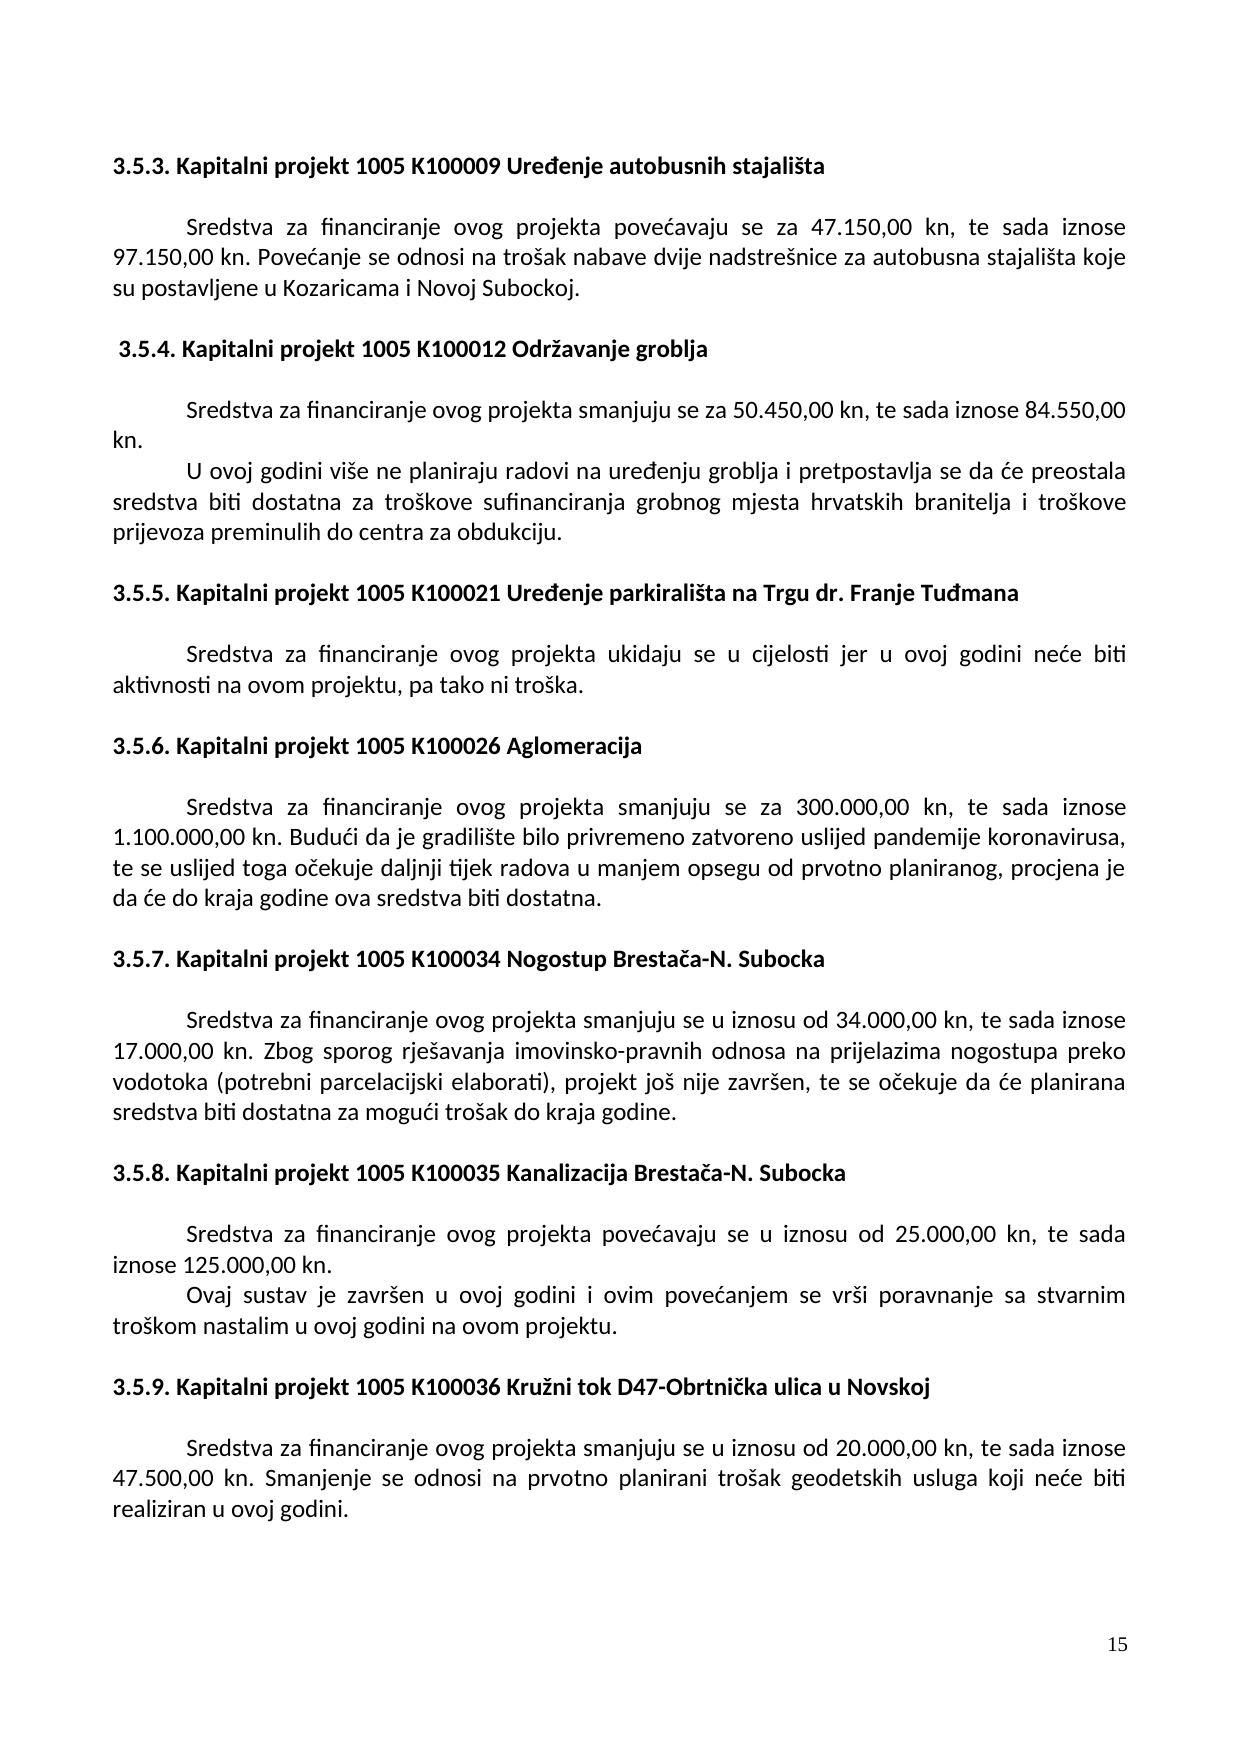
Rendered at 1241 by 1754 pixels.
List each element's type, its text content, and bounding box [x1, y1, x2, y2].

text Sredstva za financiranje ovog projekta ukidaju se u cijelosti jer u ovoj godini neće biti aktivnosti na ovom projektu, pa tako ni troška. [112, 638, 1128, 699]
text Sredstva za financiranje ovog projekta smanjuju se u iznosu od 34.000,00 kn, te sada iznose 17.000,00 kn. Zbog sporog rješavanja imovinsko-pravnih odnosa na prijelazima nogostupa preko vodotoka (potrebni parcelacijski elaborati), projekt još nije završen, te se očekuje da će planirana sredstva biti dostatna za mogući trošak do kraja godine. [112, 1004, 1128, 1127]
text U ovoj godini više ne planiraju radovi na uređenju groblja i pretpostavlja se da će preostala sredstva biti dostatna za troškove sufinanciranja grobnog mjesta hrvatskih branitelja i troškove prijevoza preminulih do centra za obdukciju. [112, 455, 1128, 547]
text 3.5.3. Kapitalni projekt 1005 K100009 Uređenje autobusnih stajališta [112, 150, 1128, 181]
text 3.5.7. Kapitalni projekt 1005 K100034 Nogostup Brestača-N. Subocka [112, 943, 1128, 974]
text 3.5.4. Kapitalni projekt 1005 K100012 Održavanje groblja [112, 333, 1128, 364]
text 3.5.8. Kapitalni projekt 1005 K100035 Kanalizacija Brestača-N. Subocka [112, 1157, 1128, 1188]
text Sredstva za financiranje ovog projekta smanjuju se za 300.000,00 kn, te sada iznose 1.100.000,00 kn. Budući da je gradilište bilo privremeno zatvoreno uslijed pandemije koronavirusa, te se uslijed toga očekuje daljnji tijek radova u manjem opsegu od prvotno planiranog, procjena je da će do kraja godine ova sredstva biti dostatna. [112, 791, 1128, 913]
text Sredstva za financiranje ovog projekta povećavaju se u iznosu od 25.000,00 kn, te sada iznose 125.000,00 kn. [112, 1218, 1128, 1279]
text Ovaj sustav je završen u ovoj godini i ovim povećanjem se vrši poravnanje sa stvarnim troškom nastalim u ovoj godini na ovom projektu. [112, 1279, 1128, 1340]
text 3.5.6. Kapitalni projekt 1005 K100026 Aglomeracija [112, 730, 1128, 760]
text 3.5.9. Kapitalni projekt 1005 K100036 Kružni tok D47-Obrtnička ulica u Novskoj [112, 1371, 1128, 1401]
text Sredstva za financiranje ovog projekta povećavaju se za 47.150,00 kn, te sada iznose 97.150,00 kn. Povećanje se odnosi na trošak nabave dvije nadstrešnice za autobusna stajališta koje su postavljene u Kozaricama i Novoj Subockoj. [112, 211, 1128, 303]
text Sredstva za financiranje ovog projekta smanjuju se u iznosu od 20.000,00 kn, te sada iznose 47.500,00 kn. Smanjenje se odnosi na prvotno planirani trošak geodetskih usluga koji neće biti realiziran u ovoj godini. [112, 1432, 1128, 1523]
text 3.5.5. Kapitalni projekt 1005 K100021 Uređenje parkirališta na Trgu dr. Franje Tuđmana [112, 577, 1128, 608]
text Sredstva za financiranje ovog projekta smanjuju se za 50.450,00 kn, te sada iznose 84.550,00 kn. [112, 394, 1128, 455]
